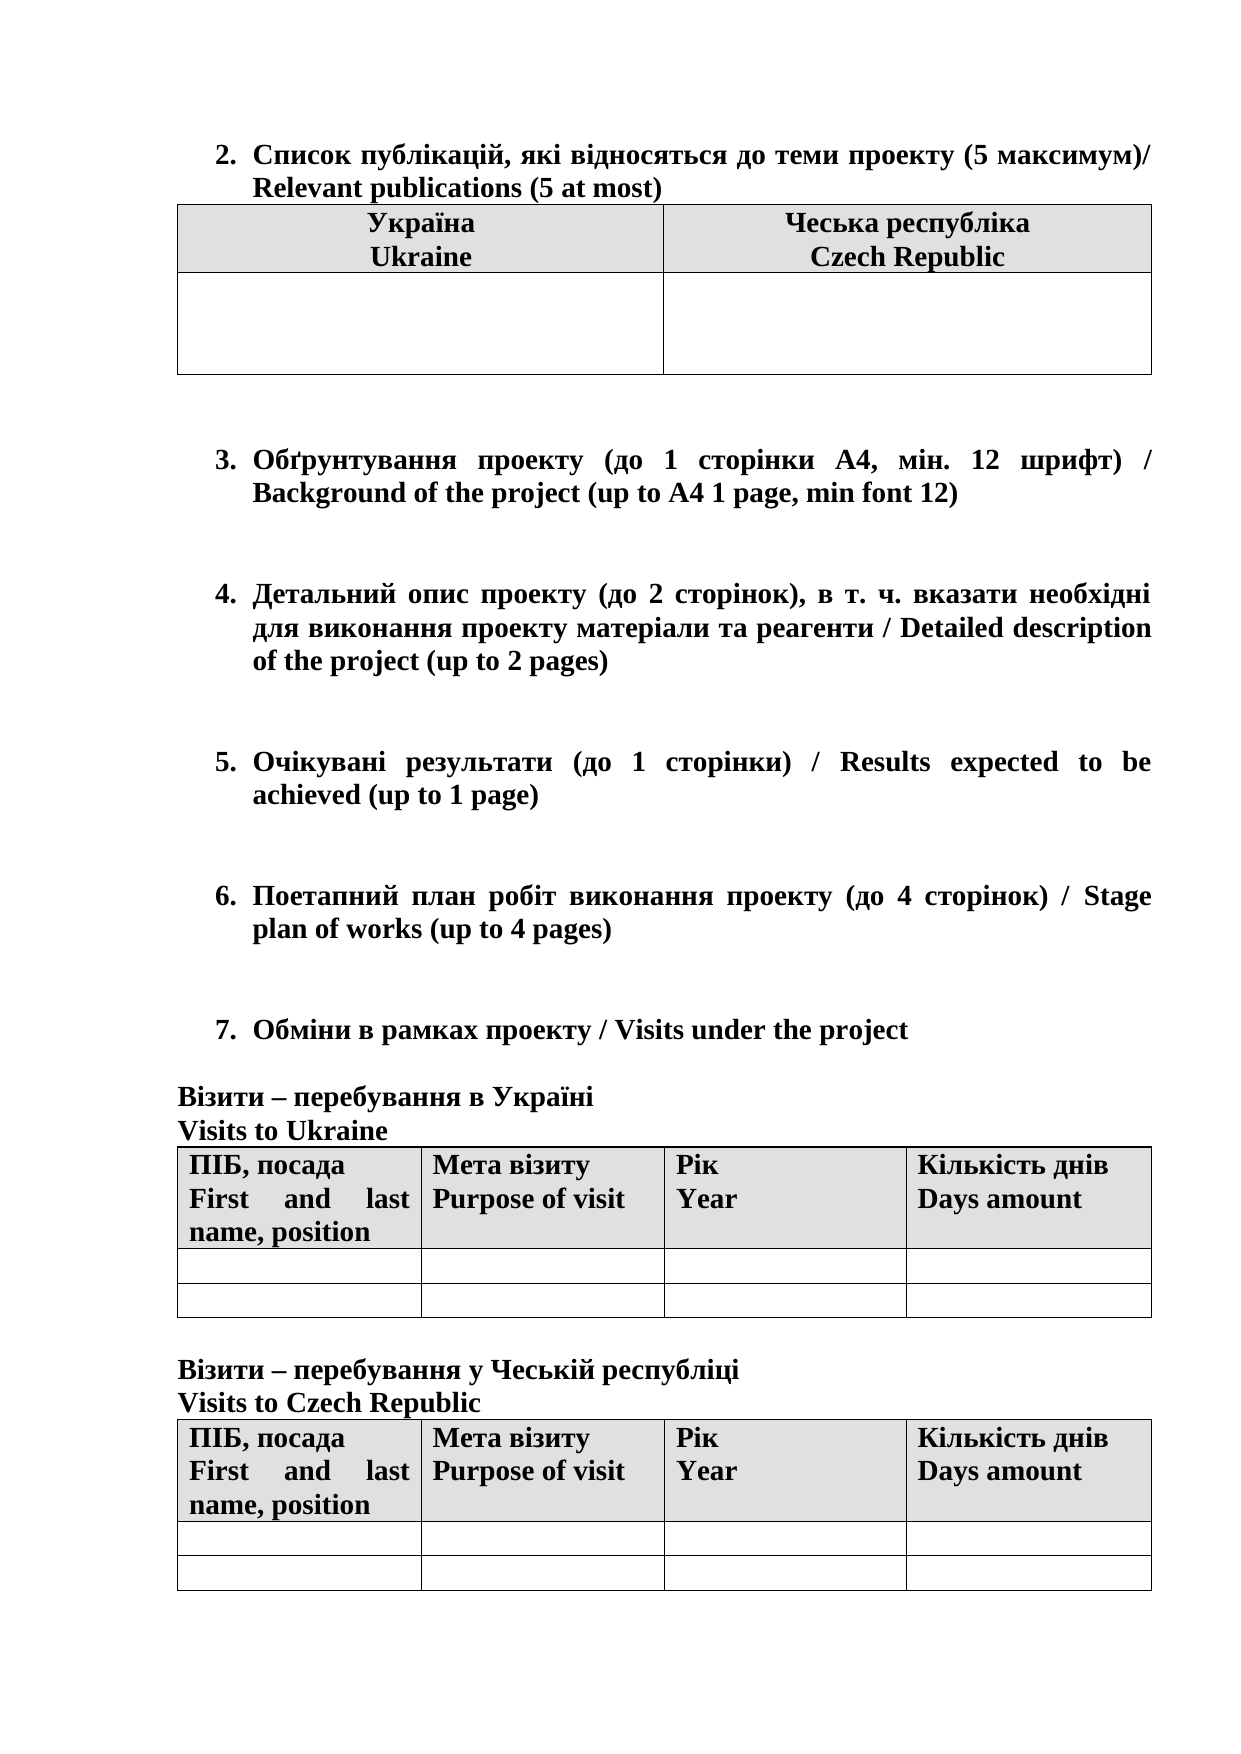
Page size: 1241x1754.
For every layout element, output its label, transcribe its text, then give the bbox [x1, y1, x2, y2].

table_header Чеська республіка Czech Republic [664, 205, 1151, 272]
text Візити – перебування у Чеській республіці [177, 1352, 1152, 1385]
table_cell [178, 1556, 421, 1590]
text Visits to Ukraine [177, 1113, 1152, 1146]
table_cell [907, 1522, 1151, 1555]
table_cell [665, 1249, 906, 1283]
table_header Мета візиту Purpose of visit [422, 1420, 664, 1521]
table_header Кількість днів Days amount [907, 1420, 1151, 1521]
list Детальний опис проекту (до 2 сторінок), в т. ч. вказати необхідні для виконання проекту матеріали та реагенти / Detailed description of the project (up to 2 pages) [215, 576, 1152, 677]
text Visits to Czech Republic [177, 1385, 1152, 1419]
table_header Рік Year [665, 1148, 906, 1248]
table_cell [178, 1522, 421, 1555]
table_header ПІБ, посада First and last name, position [178, 1148, 421, 1248]
table_cell [907, 1249, 1151, 1283]
table_header Мета візиту Purpose of visit [422, 1148, 664, 1248]
text Візити – перебування в Україні [177, 1079, 1152, 1113]
list Обміни в рамках проекту / Visits under the project [215, 1012, 1152, 1046]
table_cell [665, 1556, 906, 1590]
table_header Рік Year [665, 1420, 906, 1521]
table_cell [664, 273, 1151, 374]
table_cell [178, 1284, 421, 1317]
table_cell [665, 1522, 906, 1555]
table_cell [178, 1249, 421, 1283]
list Очікувані результати (до 1 сторінки) / Results expected to be achieved (up to 1 page) [215, 744, 1152, 811]
table_header ПІБ, посада First and last name, position [178, 1420, 421, 1521]
table_cell [422, 1249, 664, 1283]
table_cell [422, 1556, 664, 1590]
table_cell [178, 273, 663, 374]
table_cell [907, 1556, 1151, 1590]
table_cell [665, 1284, 906, 1317]
table_cell [907, 1284, 1151, 1317]
table_header Україна Ukraine [178, 205, 663, 272]
list Список публікацій, які відносяться до теми проекту (5 максимум)/ Relevant publications (5 at most) [215, 137, 1152, 204]
list Обґрунтування проекту (до 1 сторінки А4, мін. 12 шрифт) / Background of the project (up to A4 1 page, min font 12) [215, 442, 1152, 509]
table_header Кількість днів Days amount [907, 1148, 1151, 1248]
list Поетапний план робіт виконання проекту (до 4 сторінок) / Stage plan of works (up to 4 pages) [215, 878, 1152, 945]
table_cell [422, 1284, 664, 1317]
table_cell [422, 1522, 664, 1555]
